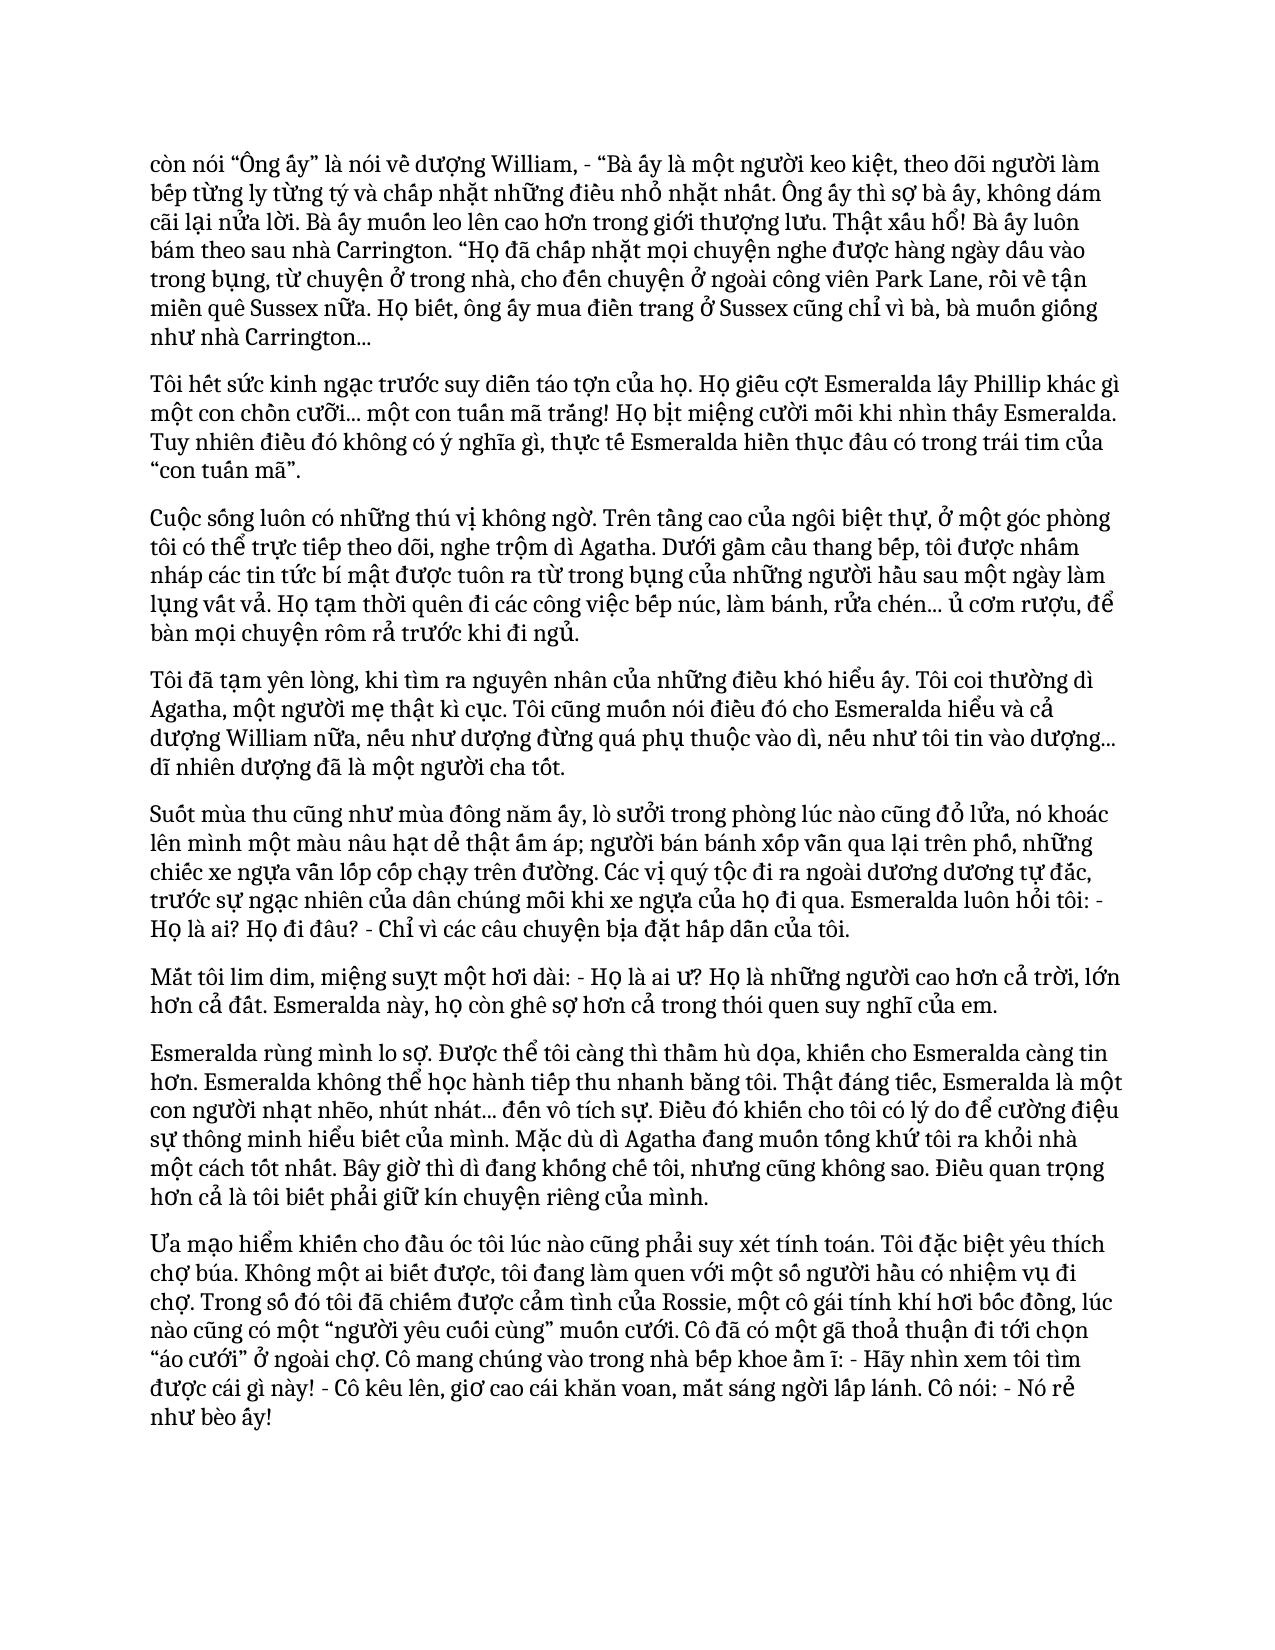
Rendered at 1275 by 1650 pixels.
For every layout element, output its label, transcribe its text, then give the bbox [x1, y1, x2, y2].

text Tôi hết sức kinh ngạc trước suy diễn táo tợn của họ. Họ giễu cợt Esmeralda lấy Phillip khác gì một con chồn cưỡi... một con tuấn mã trắng! Họ bịt miệng cười mỗi khi nhìn thấy Esmeralda. Tuy nhiên điều đó không có ý nghĩa gì, thực tế Esmeralda hiền thục đâu có trong trái tim của “con tuấn mã”. [150, 370, 1125, 485]
text Ưa mạo hiểm khiến cho đầu óc tôi lúc nào cũng phải suy xét tính toán. Tôi đặc biệt yêu thích chợ búa. Không một ai biết được, tôi đang làm quen với một số người hầu có nhiệm vụ đi chợ. Trong số đó tôi đã chiếm được cảm tình của Rossie, một cô gái tính khí hơi bốc đồng, lúc nào cũng có một “người yêu cuối cùng” muốn cưới. Cô đã có một gã thoả thuận đi tới chọn “áo cưới” ở ngoài chợ. Cô mang chúng vào trong nhà bếp khoe ầm ĩ: - Hãy nhìn xem tôi tìm được cái gì này! - Cô kêu lên, giơ cao cái khăn voan, mắt sáng ngời lấp lánh. Cô nói: - Nó rẻ như bèo ấy! [150, 1230, 1125, 1431]
text Suốt mùa thu cũng như mùa đông năm ấy, lò sưởi trong phòng lúc nào cũng đỏ lửa, nó khoác lên mình một màu nâu hạt dẻ thật ấm áp; người bán bánh xốp vẫn qua lại trên phố, những chiếc xe ngựa vẫn lốp cốp chạy trên đường. Các vị quý tộc đi ra ngoài dương dương tự đắc, trước sự ngạc nhiên của dân chúng mỗi khi xe ngựa của họ đi qua. Esmeralda luôn hỏi tôi: - Họ là ai? Họ đi đâu? - Chỉ vì các câu chuyện bịa đặt hấp dẫn của tôi. [150, 800, 1125, 944]
text Mắt tôi lim dim, miệng suỵt một hơi dài: - Họ là ai ư? Họ là những người cao hơn cả trời, lớn hơn cả đất. Esmeralda này, họ còn ghê sợ hơn cả trong thói quen suy nghĩ của em. [150, 962, 1125, 1020]
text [150, 150, 1125, 351]
text Tôi đã tạm yên lòng, khi tìm ra nguyên nhân của những điều khó hiểu ấy. Tôi coi thường dì Agatha, một người mẹ thật kì cục. Tôi cũng muốn nói điều đó cho Esmeralda hiểu và cả dượng William nữa, nếu như dượng đừng quá phụ thuộc vào dì, nếu như tôi tin vào dượng... dĩ nhiên dượng đã là một người cha tốt. [150, 666, 1125, 781]
text Cuộc sống luôn có những thú vị không ngờ. Trên tầng cao của ngôi biệt thự, ở một góc phòng tôi có thể trực tiếp theo dõi, nghe trộm dì Agatha. Dưới gầm cầu thang bếp, tôi được nhấm nháp các tin tức bí mật được tuôn ra từ trong bụng của những người hầu sau một ngày làm lụng vất vả. Họ tạm thời quên đi các công việc bếp núc, làm bánh, rửa chén... ủ cơm rượu, để bàn mọi chuyện rôm rả trước khi đi ngủ. [150, 504, 1125, 647]
text Esmeralda rùng mình lo sợ. Được thể tôi càng thì thầm hù dọa, khiến cho Esmeralda càng tin hơn. Esmeralda không thể học hành tiếp thu nhanh bằng tôi. Thật đáng tiếc, Esmeralda là một con người nhạt nhẽo, nhút nhát... đến vô tích sự. Điều đó khiến cho tôi có lý do để cường điệu sự thông minh hiểu biết của mình. Mặc dù dì Agatha đang muốn tống khứ tôi ra khỏi nhà một cách tốt nhất. Bây giờ thì dì đang khống chế tôi, nhưng cũng không sao. Điều quan trọng hơn cả là tôi biết phải giữ kín chuyện riêng của mình. [150, 1039, 1125, 1211]
